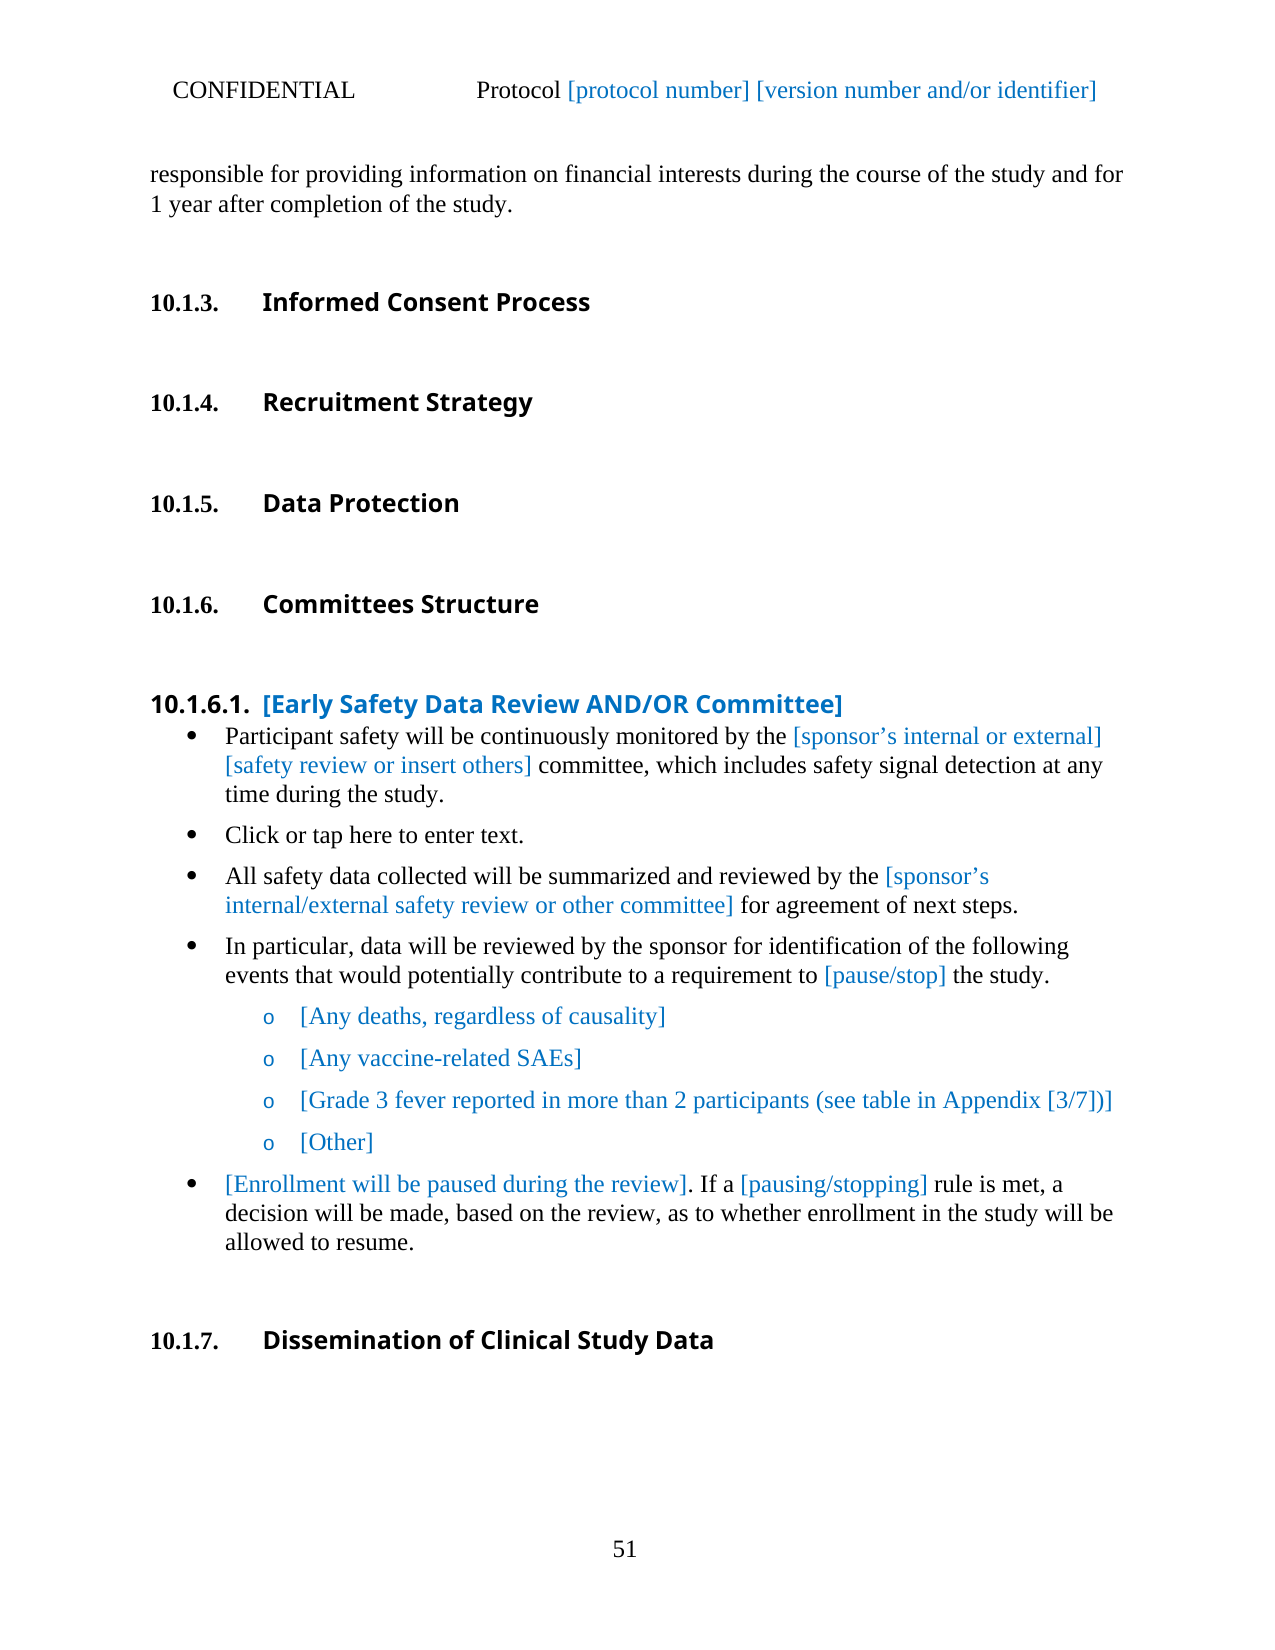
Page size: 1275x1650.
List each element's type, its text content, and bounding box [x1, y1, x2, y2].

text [150, 159, 1125, 217]
subtitle Committees Structure [150, 586, 1125, 620]
list [Any deaths, regardless of causality] [262, 1001, 1125, 1031]
subtitle Dissemination of Clinical Study Data [150, 1322, 1125, 1356]
subtitle Informed Consent Process [150, 284, 1125, 318]
list All safety data collected will be summarized and reviewed by the [sponsor’s internal/external safety review or other committee] for agreement of next steps. [187, 861, 1125, 919]
list Participant safety will be continuously monitored by the [sponsor’s internal or external] [safety review or insert others] committee, which includes safety signal detection at any time during the study. [187, 721, 1125, 807]
list [Any vaccine-related SAEs] [262, 1043, 1125, 1073]
subtitle [Early Safety Data Review AND/OR Committee] [150, 687, 1125, 721]
list [Grade 3 fever reported in more than 2 participants (see table in Appendix [3/7])] [262, 1085, 1125, 1115]
subtitle Recruitment Strategy [150, 385, 1125, 419]
subtitle Data Protection [150, 486, 1125, 520]
list [Enrollment will be paused during the review]. If a [pausing/stopping] rule is met, a decision will be made, based on the review, as to whether enrollment in the study will be allowed to resume. [187, 1169, 1125, 1256]
list In particular, data will be reviewed by the sponsor for identification of the following events that would potentially contribute to a requirement to [pause/stop] the study. [187, 931, 1125, 989]
list [Other] [262, 1127, 1125, 1157]
